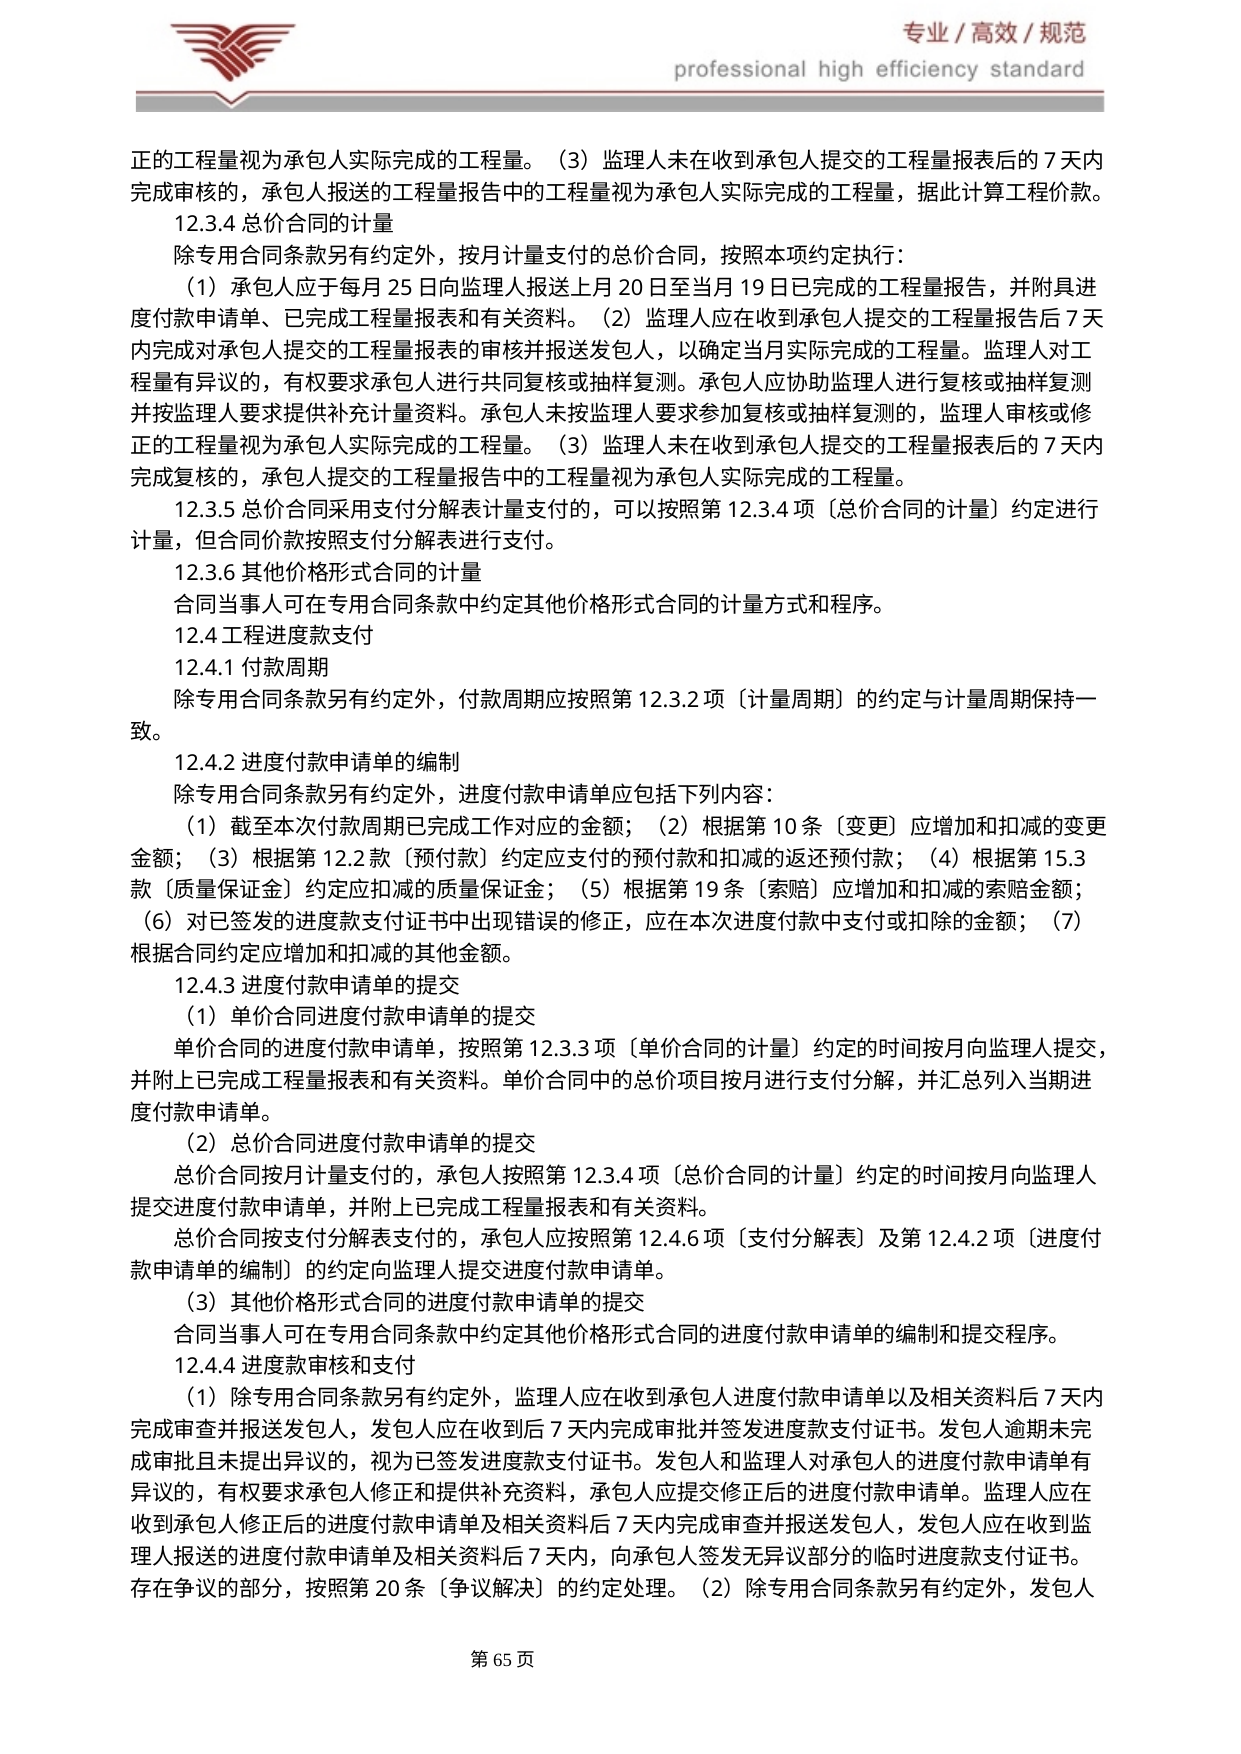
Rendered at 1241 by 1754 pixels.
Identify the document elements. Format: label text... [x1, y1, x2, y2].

text 12.3.4 总价合同的计量 [130, 206, 1110, 238]
text （2）总价合同进度付款申请单的提交 [130, 1126, 1110, 1158]
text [130, 143, 1110, 206]
text 12.4工程进度款支付 [130, 618, 1110, 650]
text 12.4.1 付款周期 [130, 650, 1110, 682]
text 除专用合同条款另有约定外，进度付款申请单应包括下列内容： [130, 777, 1110, 809]
picture [135, 0, 1105, 112]
text 合同当事人可在专用合同条款中约定其他价格形式合同的计量方式和程序。 [130, 587, 1110, 618]
text 除专用合同条款另有约定外，按月计量支付的总价合同，按照本项约定执行： [130, 238, 1110, 269]
text （1）单价合同进度付款申请单的提交 [130, 999, 1110, 1031]
text （1）截至本次付款周期已完成工作对应的金额；（2）根据第10条〔变更〕应增加和扣减的变更金额；（3）根据第12.2款〔预付款〕约定应支付的预付款和扣减的返还预付款；（4）根据第15.3款〔质量保证金〕约定应扣减的质量保证金；（5）根据第19条〔索赔〕应增加和扣减的索赔金额；（6）对已签发的进度款支付证书中出现错误的修正，应在本次进度付款中支付或扣除的金额；（7）根据合同约定应增加和扣减的其他金额。 [130, 809, 1110, 968]
text （1）承包人应于每月25日向监理人报送上月20日至当月19日已完成的工程量报告，并附具进度付款申请单、已完成工程量报表和有关资料。（2）监理人应在收到承包人提交的工程量报告后7天内完成对承包人提交的工程量报表的审核并报送发包人，以确定当月实际完成的工程量。监理人对工程量有异议的，有权要求承包人进行共同复核或抽样复测。承包人应协助监理人进行复核或抽样复测并按监理人要求提供补充计量资料。承包人未按监理人要求参加复核或抽样复测的，监理人审核或修正的工程量视为承包人实际完成的工程量。（3）监理人未在收到承包人提交的工程量报表后的7天内完成复核的，承包人提交的工程量报告中的工程量视为承包人实际完成的工程量。 [130, 269, 1110, 492]
text 总价合同按支付分解表支付的，承包人应按照第12.4.6项〔支付分解表〕及第12.4.2项〔进度付款申请单的编制〕的约定向监理人提交进度付款申请单。 [130, 1221, 1110, 1285]
text （3）其他价格形式合同的进度付款申请单的提交 [130, 1285, 1110, 1317]
text 单价合同的进度付款申请单，按照第12.3.3项〔单价合同的计量〕约定的时间按月向监理人提交，并附上已完成工程量报表和有关资料。单价合同中的总价项目按月进行支付分解，并汇总列入当期进度付款申请单。 [130, 1031, 1110, 1126]
text 12.4.4 进度款审核和支付 [130, 1348, 1110, 1380]
text 除专用合同条款另有约定外，付款周期应按照第12.3.2项〔计量周期〕的约定与计量周期保持一致。 [130, 682, 1110, 745]
text 12.3.6 其他价格形式合同的计量 [130, 555, 1110, 587]
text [130, 1380, 1110, 1602]
text 12.4.3 进度付款申请单的提交 [130, 968, 1110, 999]
text 合同当事人可在专用合同条款中约定其他价格形式合同的进度付款申请单的编制和提交程序。 [130, 1317, 1110, 1348]
text 总价合同按月计量支付的，承包人按照第12.3.4项〔总价合同的计量〕约定的时间按月向监理人提交进度付款申请单，并附上已完成工程量报表和有关资料。 [130, 1158, 1110, 1221]
text 12.3.5 总价合同采用支付分解表计量支付的，可以按照第12.3.4项〔总价合同的计量〕约定进行计量，但合同价款按照支付分解表进行支付。 [130, 492, 1110, 555]
text 12.4.2 进度付款申请单的编制 [130, 745, 1110, 777]
